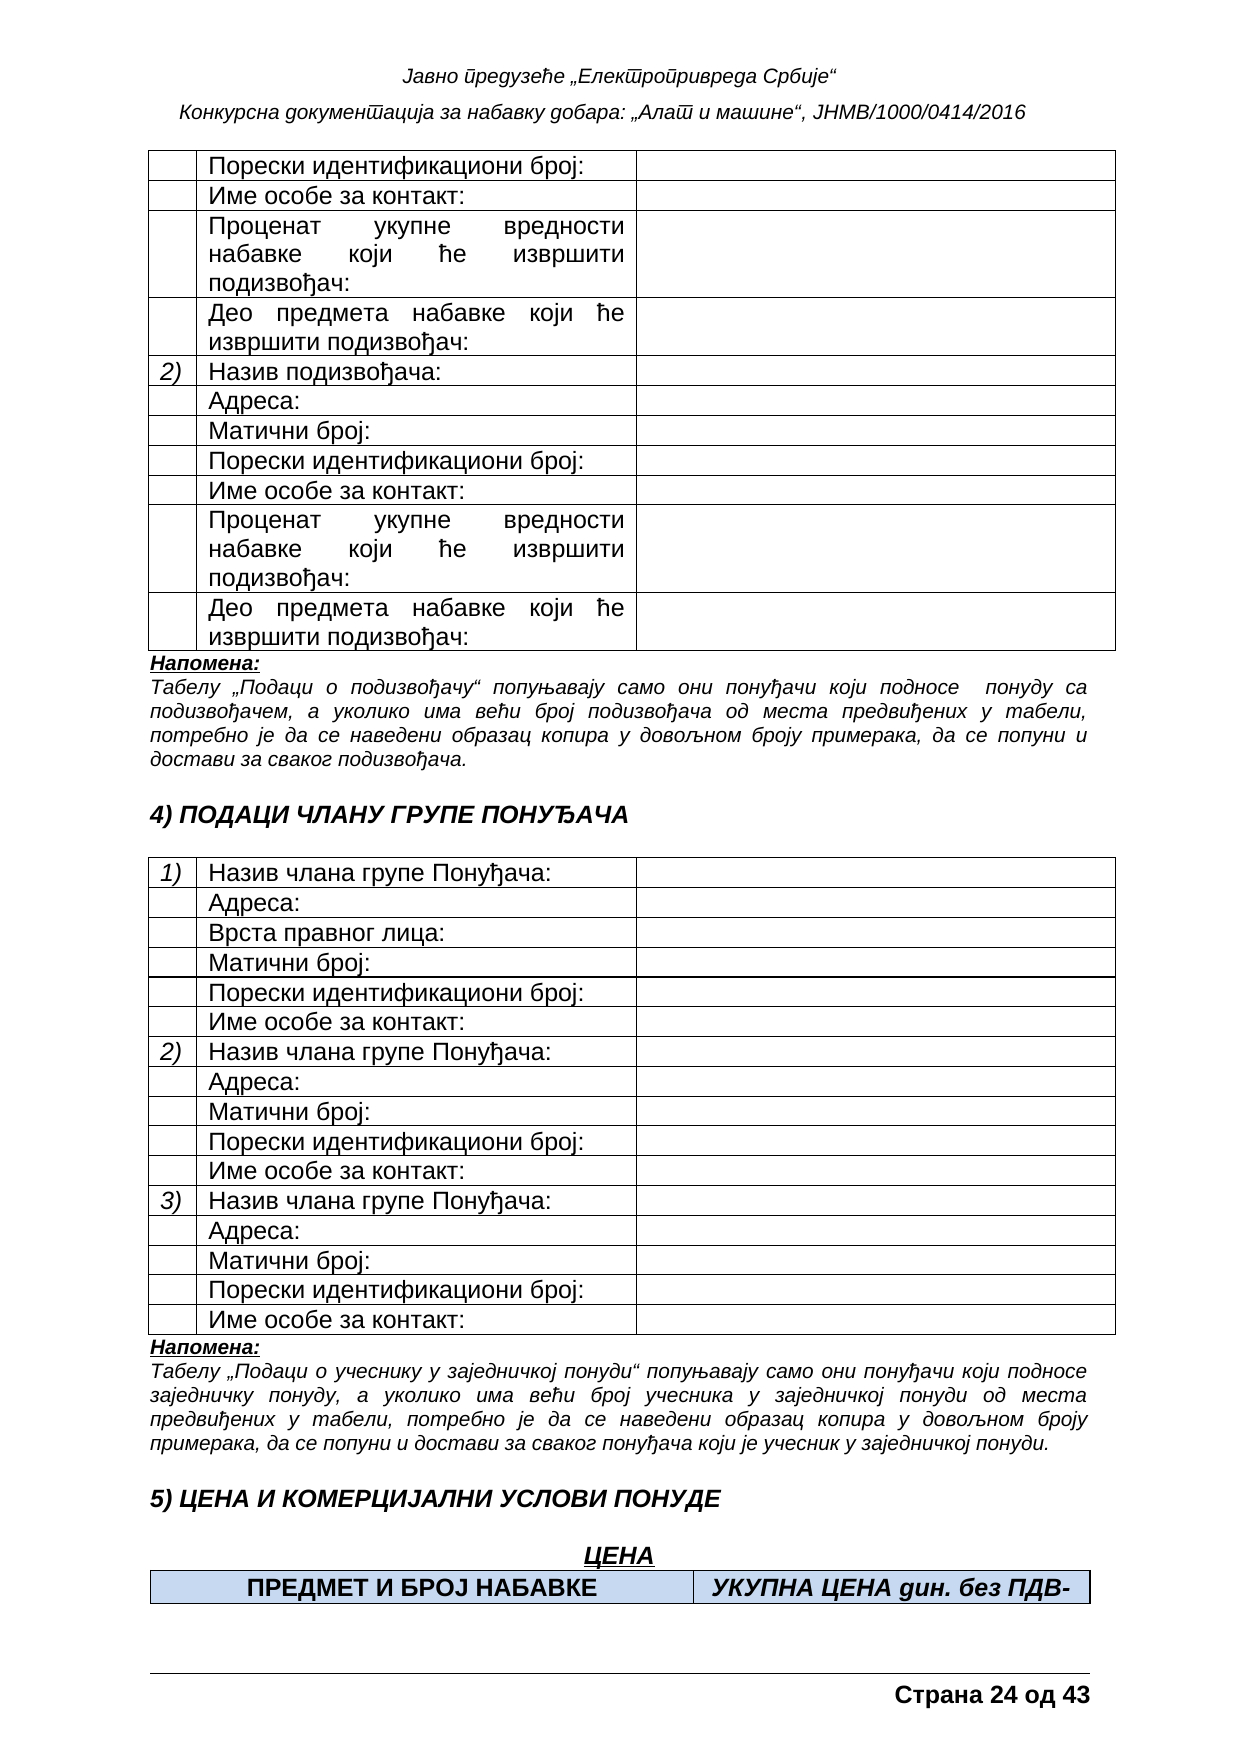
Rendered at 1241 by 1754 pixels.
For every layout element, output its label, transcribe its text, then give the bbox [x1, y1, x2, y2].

table_cell [637, 948, 1115, 976]
table_cell [637, 1305, 1115, 1334]
table_cell Адреса: [197, 888, 636, 917]
table_cell [637, 181, 1115, 209]
table_cell Назив подизвођача: [197, 356, 636, 385]
table_cell 3) [149, 1186, 196, 1215]
table_cell [149, 1007, 196, 1036]
table_cell [149, 1097, 196, 1125]
text Напомена: [150, 1335, 1090, 1359]
table_cell [637, 356, 1115, 385]
table_cell Матични број: [197, 1246, 636, 1274]
table_cell [149, 888, 196, 917]
table_cell [149, 446, 196, 474]
table_cell [637, 1007, 1115, 1036]
table_cell [637, 476, 1115, 504]
table_cell Адреса: [197, 1216, 636, 1244]
text Напомена: [150, 651, 1090, 675]
table_cell Порески идентификациони број: [197, 1126, 636, 1155]
table_cell [149, 1067, 196, 1096]
table_cell [637, 1037, 1115, 1066]
text Табелу „Подаци о подизвођачу“ попуњавају само они понуђачи који подносе понуду са подизвођачем, а уколико има већи број подизвођача од места предвиђених у табели, потребно је да се наведени образац копира у довољном броју примерака, да се попуни и достави за сваког подизвођача. [150, 675, 1090, 771]
table_cell [637, 211, 1115, 297]
table_cell [637, 1275, 1115, 1304]
table_cell [149, 918, 196, 947]
table_cell [149, 476, 196, 504]
text Табелу „Подаци о учеснику у заједничкој понуди“ попуњавају само они понуђачи који подносе заједничку понуду, а уколико има већи број учесника у заједничкој понуди од места предвиђених у табели, потребно је да се наведени образац копира у довољном броју примерака, да се попуни и достави за сваког понуђача који је учесник у заједничкој понуди. [150, 1359, 1090, 1455]
table_cell [637, 593, 1115, 650]
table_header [694, 1571, 1089, 1603]
table_header Назив члана групе Понуђача: [197, 858, 636, 887]
table_cell [637, 1097, 1115, 1125]
table_cell Врста правног лица: [197, 918, 636, 947]
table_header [151, 1571, 693, 1603]
table_cell Име особе за контакт: [197, 181, 636, 209]
table_cell [637, 888, 1115, 917]
table_cell [149, 1216, 196, 1244]
table_cell [637, 1067, 1115, 1096]
table_cell [149, 386, 196, 415]
table_cell [637, 386, 1115, 415]
table_cell [637, 1186, 1115, 1215]
table_cell [149, 416, 196, 445]
table_cell Адреса: [197, 1067, 636, 1096]
table_cell Порески идентификациони број: [197, 978, 636, 1006]
table_cell [637, 416, 1115, 445]
table_cell [149, 1156, 196, 1185]
table_cell [149, 151, 196, 180]
table_cell [149, 1246, 196, 1274]
table_cell [149, 948, 196, 976]
table_header [637, 858, 1115, 887]
table_cell 2) [149, 1037, 196, 1066]
table_cell [637, 446, 1115, 474]
table_cell Матични број: [197, 948, 636, 976]
table_cell Проценат укупне вредности набавке који ће извршити подизвођач: [197, 211, 636, 297]
table_cell [149, 978, 196, 1006]
table_cell [637, 1156, 1115, 1185]
table_cell Порески идентификациони број: [197, 446, 636, 474]
text 4) ПОДАЦИ ЧЛАНУ ГРУПЕ ПОНУЂАЧА [150, 800, 1090, 828]
table_cell [637, 1216, 1115, 1244]
table_cell [637, 505, 1115, 592]
table_cell Име особе за контакт: [197, 1007, 636, 1036]
text ЦЕНА [150, 1541, 1090, 1570]
table_cell [149, 1275, 196, 1304]
table_cell [149, 181, 196, 209]
table_cell Назив члана групе Понуђача: [197, 1186, 636, 1215]
table_cell Адреса: [197, 386, 636, 415]
table_cell Матични број: [197, 1097, 636, 1125]
table_cell Део предмета набавке који ће извршити подизвођач: [197, 298, 636, 355]
table_cell Матични број: [197, 416, 636, 445]
table_cell [637, 151, 1115, 180]
table_cell 2) [149, 356, 196, 385]
table_cell Порески идентификациони број: [197, 1275, 636, 1304]
table_cell [637, 1246, 1115, 1274]
table_cell [149, 593, 196, 650]
table_cell Део предмета набавке који ће извршити подизвођач: [197, 593, 636, 650]
text 5) ЦЕНА И КОМЕРЦИЈАЛНИ УСЛОВИ ПОНУДЕ [150, 1483, 1090, 1512]
table_cell Име особе за контакт: [197, 1156, 636, 1185]
table_cell [637, 298, 1115, 355]
table_cell [149, 1126, 196, 1155]
table_cell [637, 978, 1115, 1006]
table_cell Назив члана групе Понуђача: [197, 1037, 636, 1066]
table_cell Порески идентификациони број: [197, 151, 636, 180]
table_cell [149, 298, 196, 355]
table_cell [149, 505, 196, 592]
table_cell [149, 211, 196, 297]
table_cell Проценат укупне вредности набавке који ће извршити подизвођач: [197, 505, 636, 592]
table_cell [637, 1126, 1115, 1155]
table_cell Име особе за контакт: [197, 476, 636, 504]
table_cell [149, 1305, 196, 1334]
table_cell Име особе за контакт: [197, 1305, 636, 1334]
table_header 1) [149, 858, 196, 887]
table_cell [637, 918, 1115, 947]
